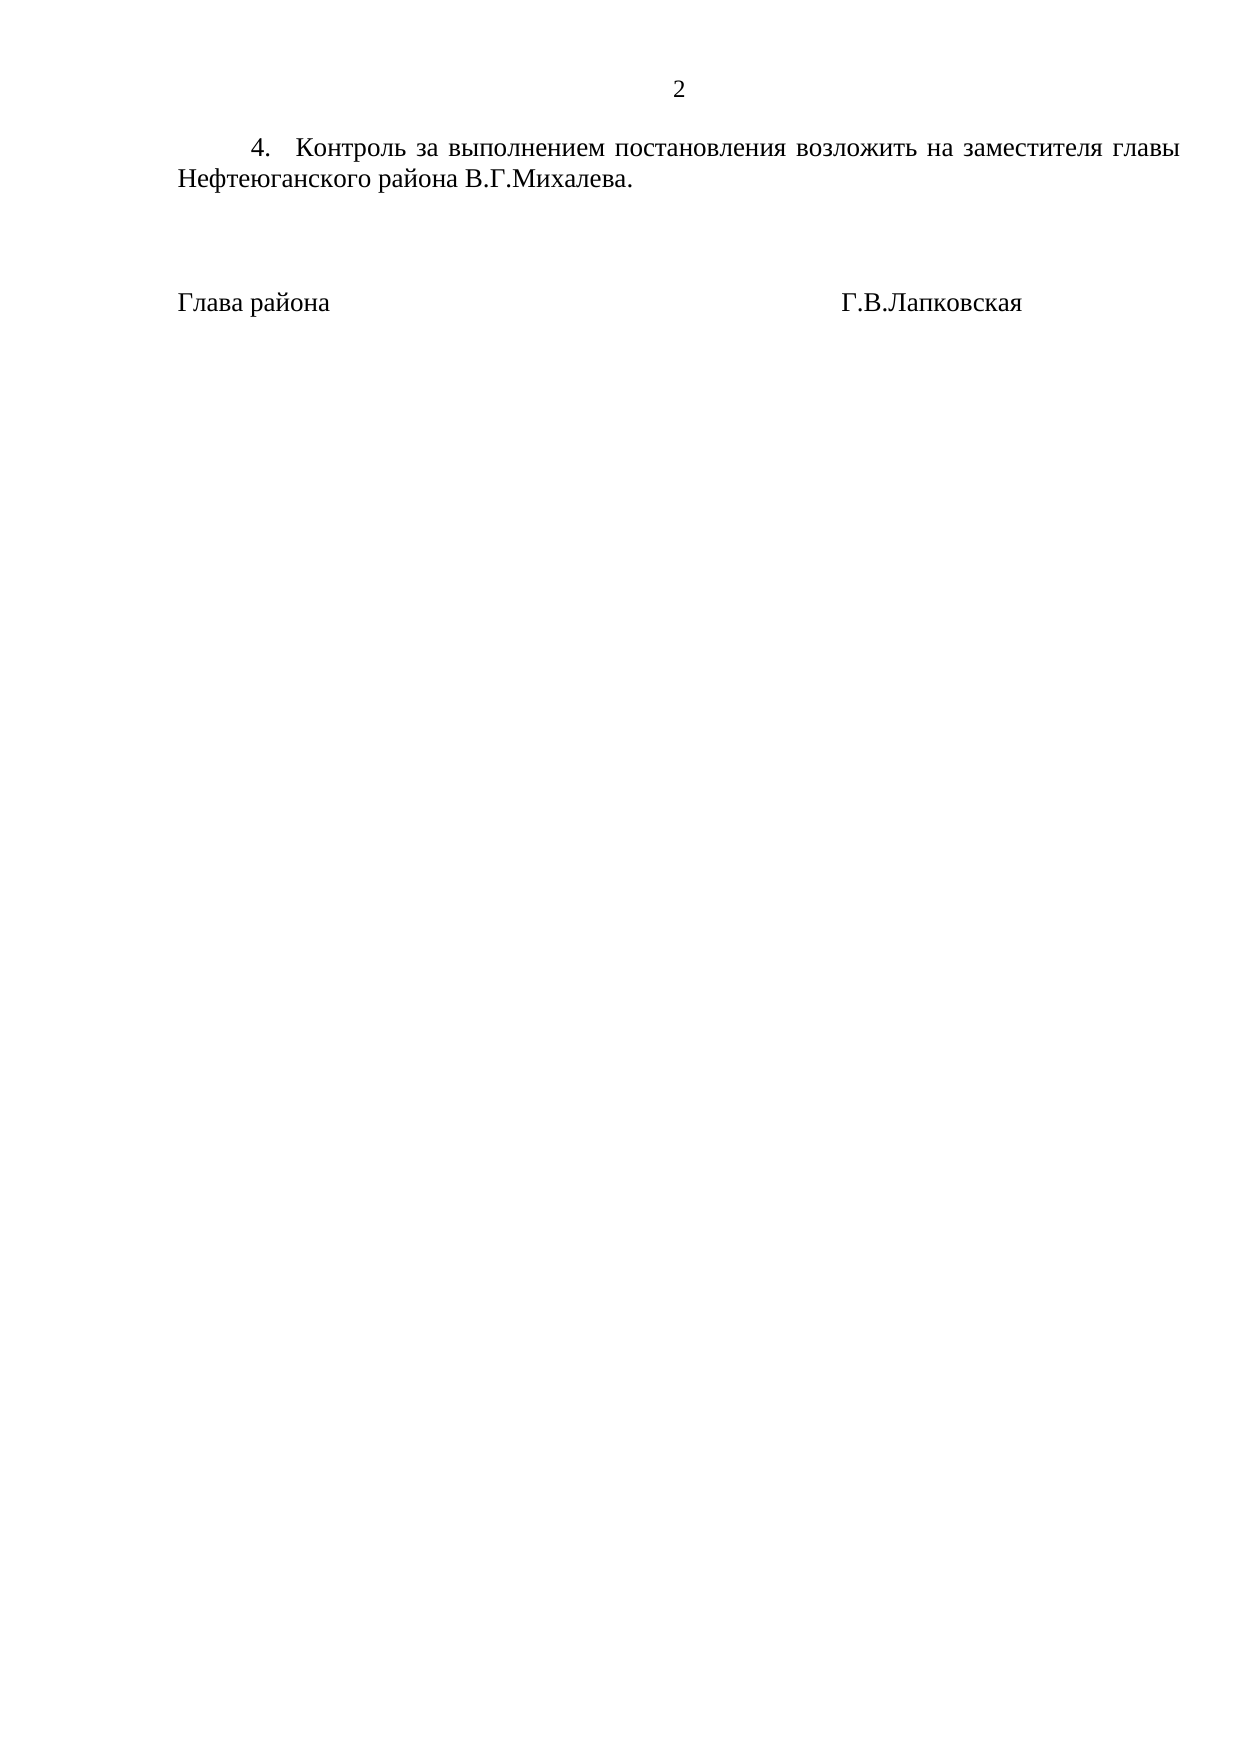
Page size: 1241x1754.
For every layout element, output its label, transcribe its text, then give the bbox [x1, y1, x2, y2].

text Глава района Г.В.Лапковская [177, 286, 1181, 317]
list Контроль за выполнением постановления возложить на заместителя главы Нефтеюганского района В.Г.Михалева. [177, 131, 1181, 193]
